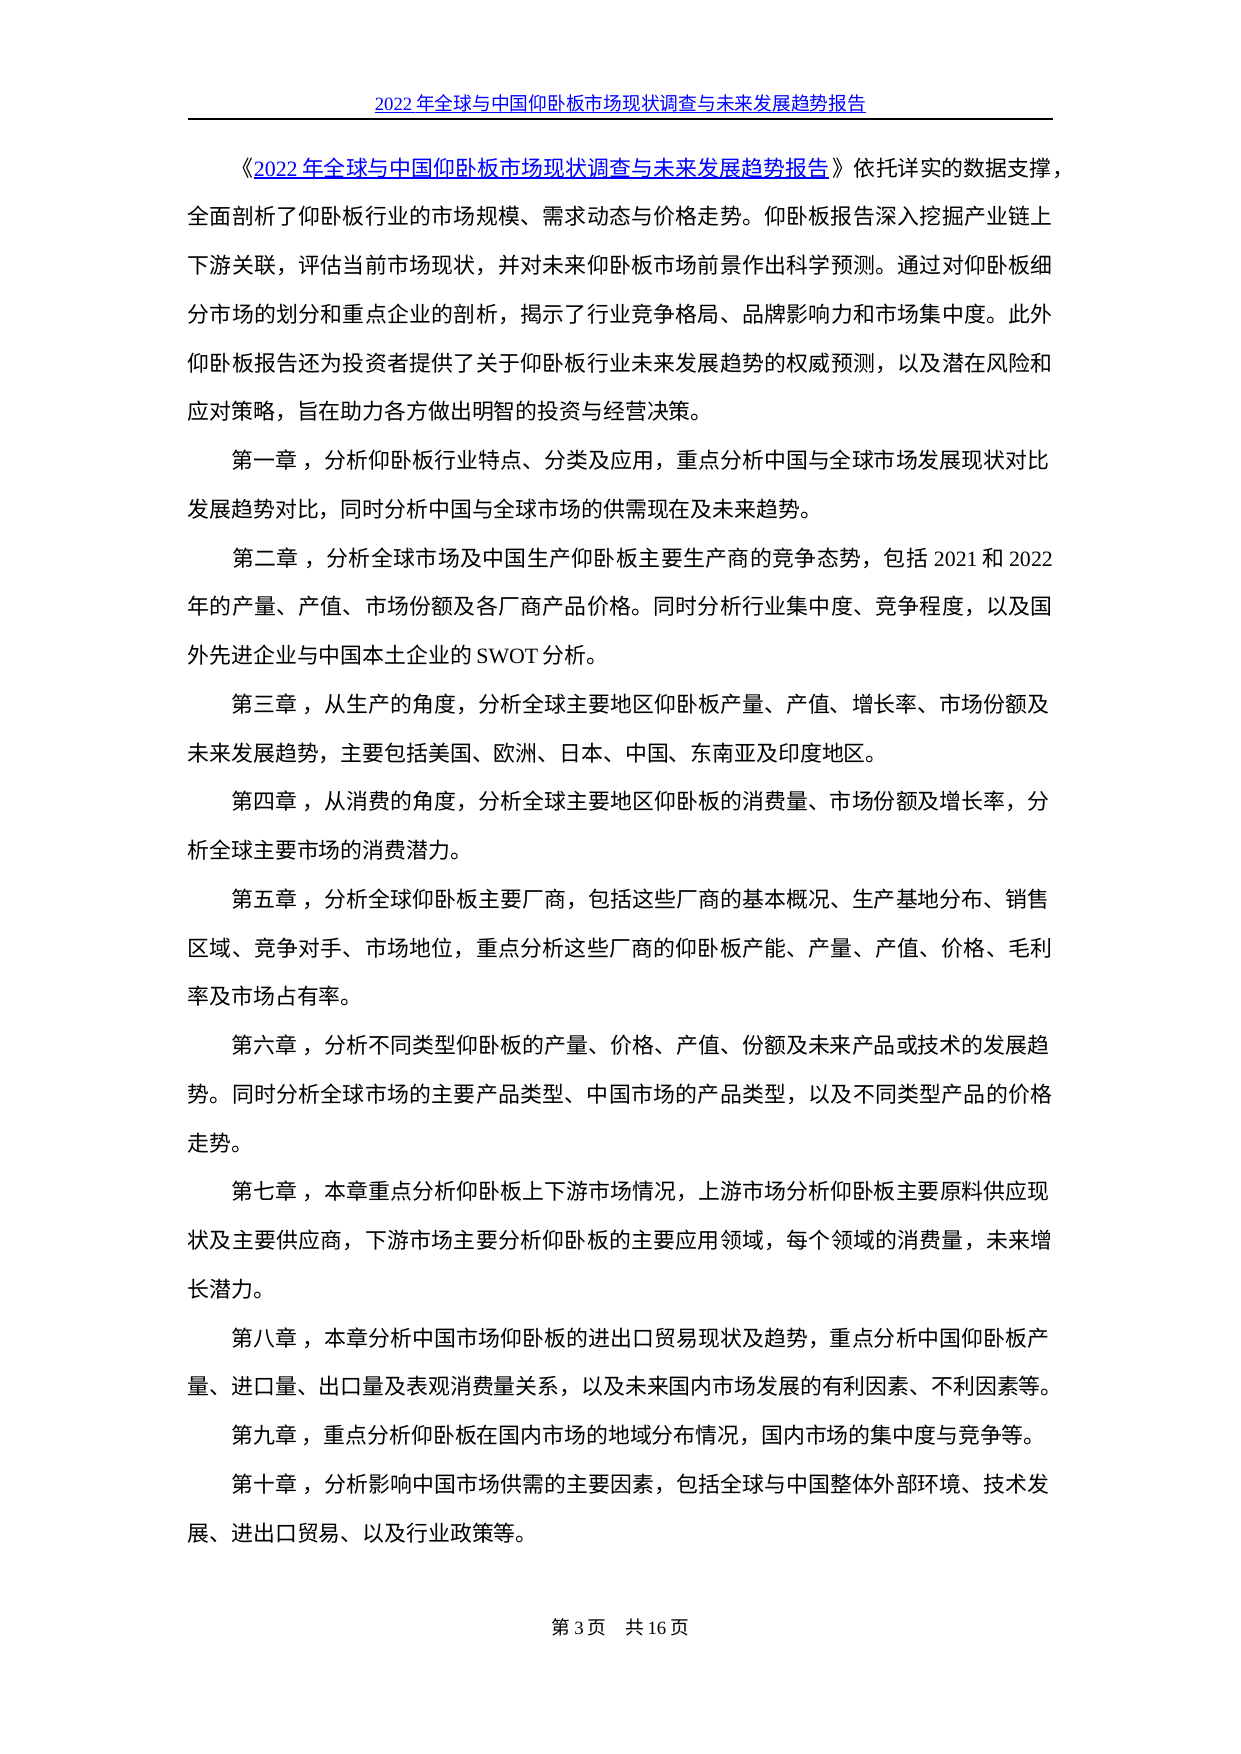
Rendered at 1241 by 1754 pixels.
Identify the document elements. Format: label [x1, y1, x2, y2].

text [187, 150, 1053, 1548]
